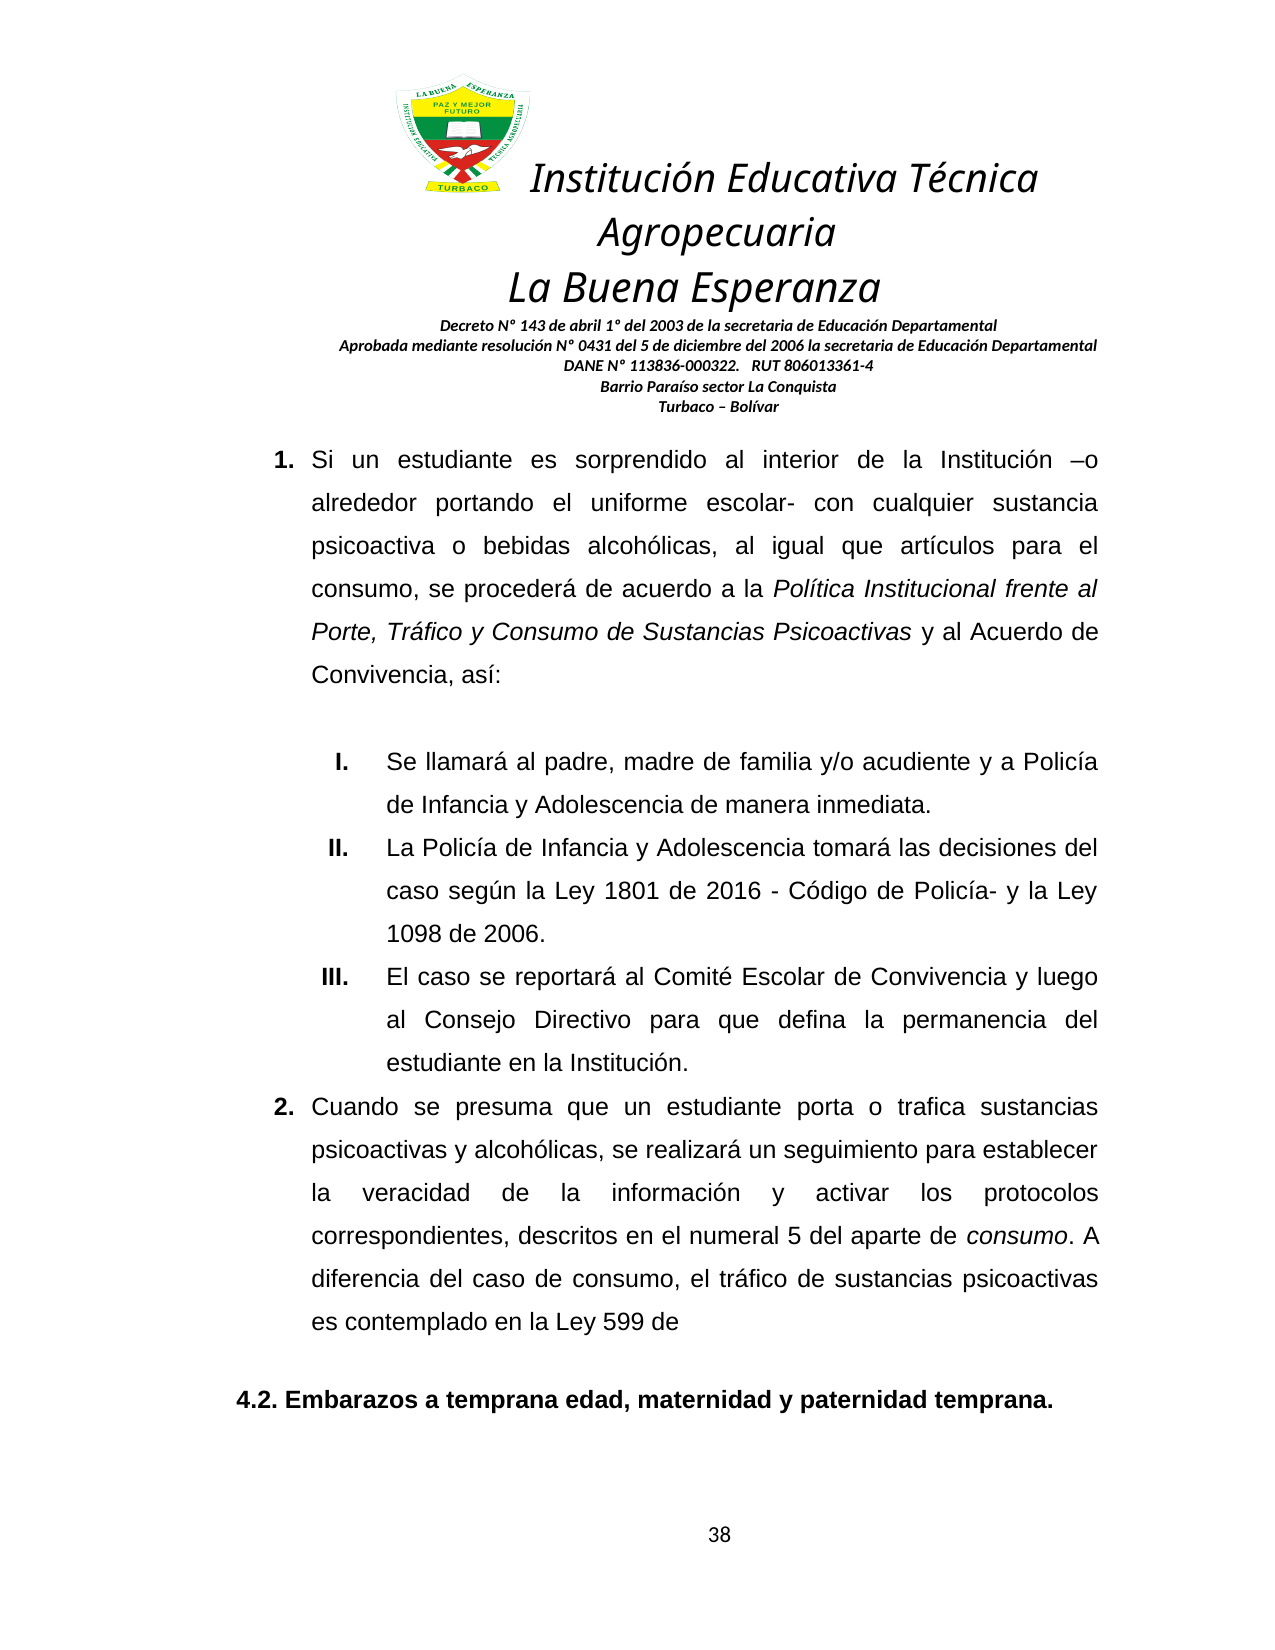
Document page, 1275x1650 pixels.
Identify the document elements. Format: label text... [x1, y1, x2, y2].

list Cuando se presuma que un estudiante porta o trafica sustancias psicoactivas y alcohólicas, se realizará un seguimiento para establecer la veracidad de la información y activar los protocolos correspondientes, descritos en el numeral 5 del aparte de consumo. A diferencia del caso de consumo, el tráfico de sustancias psicoactivas es contemplado en la Ley 599 de [274, 1091, 1099, 1336]
text 4.2. Embarazos a temprana edad, maternidad y paternidad temprana. [236, 1386, 1099, 1414]
list El caso se reportará al Comité Escolar de Convivencia y luego al Consejo Directivo para que defina la permanencia del estudiante en la Institución. [349, 962, 1099, 1077]
list La Policía de Infancia y Adolescencia tomará las decisiones del caso según la Ley 1801 de 2016 - Código de Policía- y la Ley 1098 de 2006. [349, 833, 1099, 948]
list Se llamará al padre, madre de familia y/o acudiente y a Policía de Infancia y Adolescencia de manera inmediata. [349, 746, 1099, 818]
list Si un estudiante es sorprendido al interior de la Institución –o alrededor portando el uniforme escolar- con cualquier sustancia psicoactiva o bebidas alcohólicas, al igual que artículos para el consumo, se procederá de acuerdo a la Política Institucional frente al Porte, Tráfico y Consumo de Sustancias Psicoactivas y al Acuerdo de Convivencia, así: [274, 444, 1099, 689]
